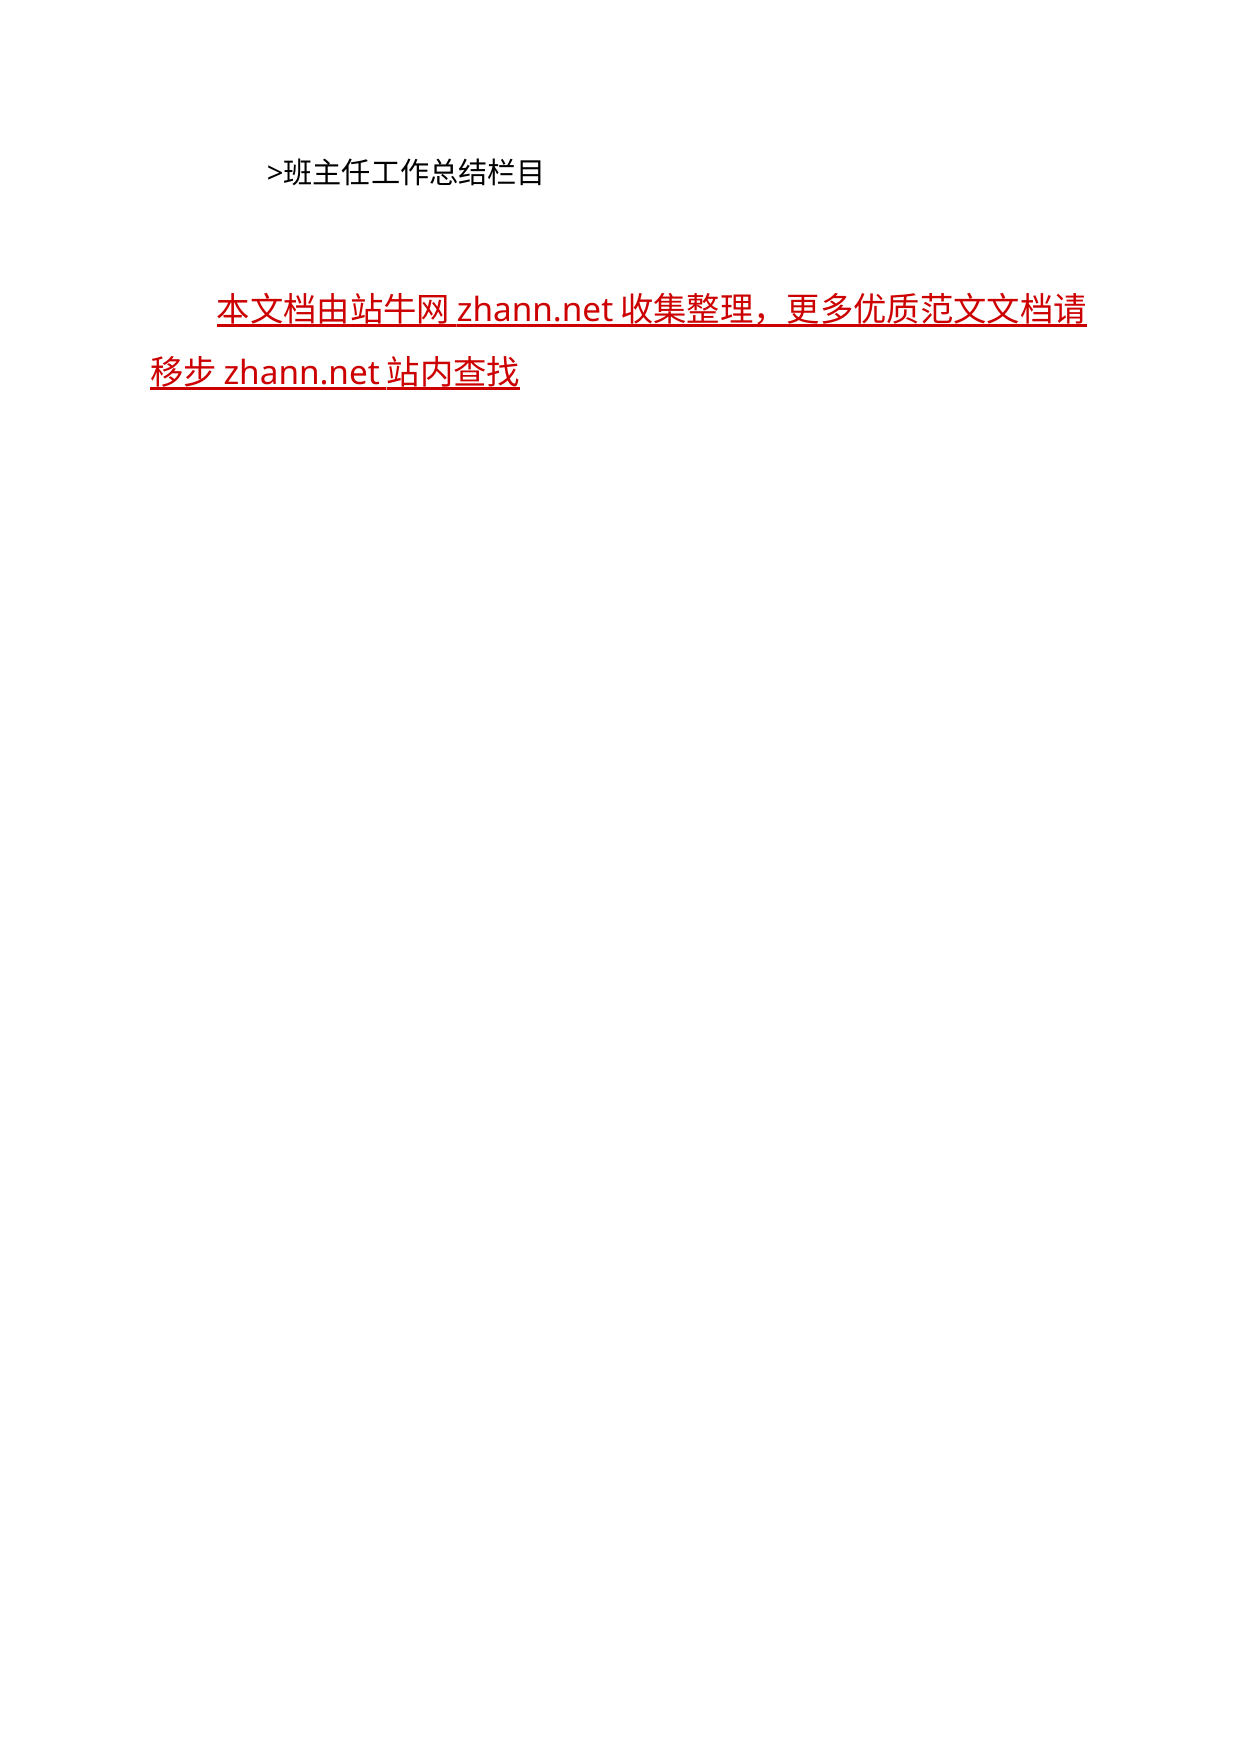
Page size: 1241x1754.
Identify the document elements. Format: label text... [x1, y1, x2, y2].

text 本文档由站牛网zhann.net收集整理，更多优质范文文档请移步zhann.net站内查找 [150, 283, 1090, 394]
text >班主任工作总结栏目 [150, 150, 1090, 192]
